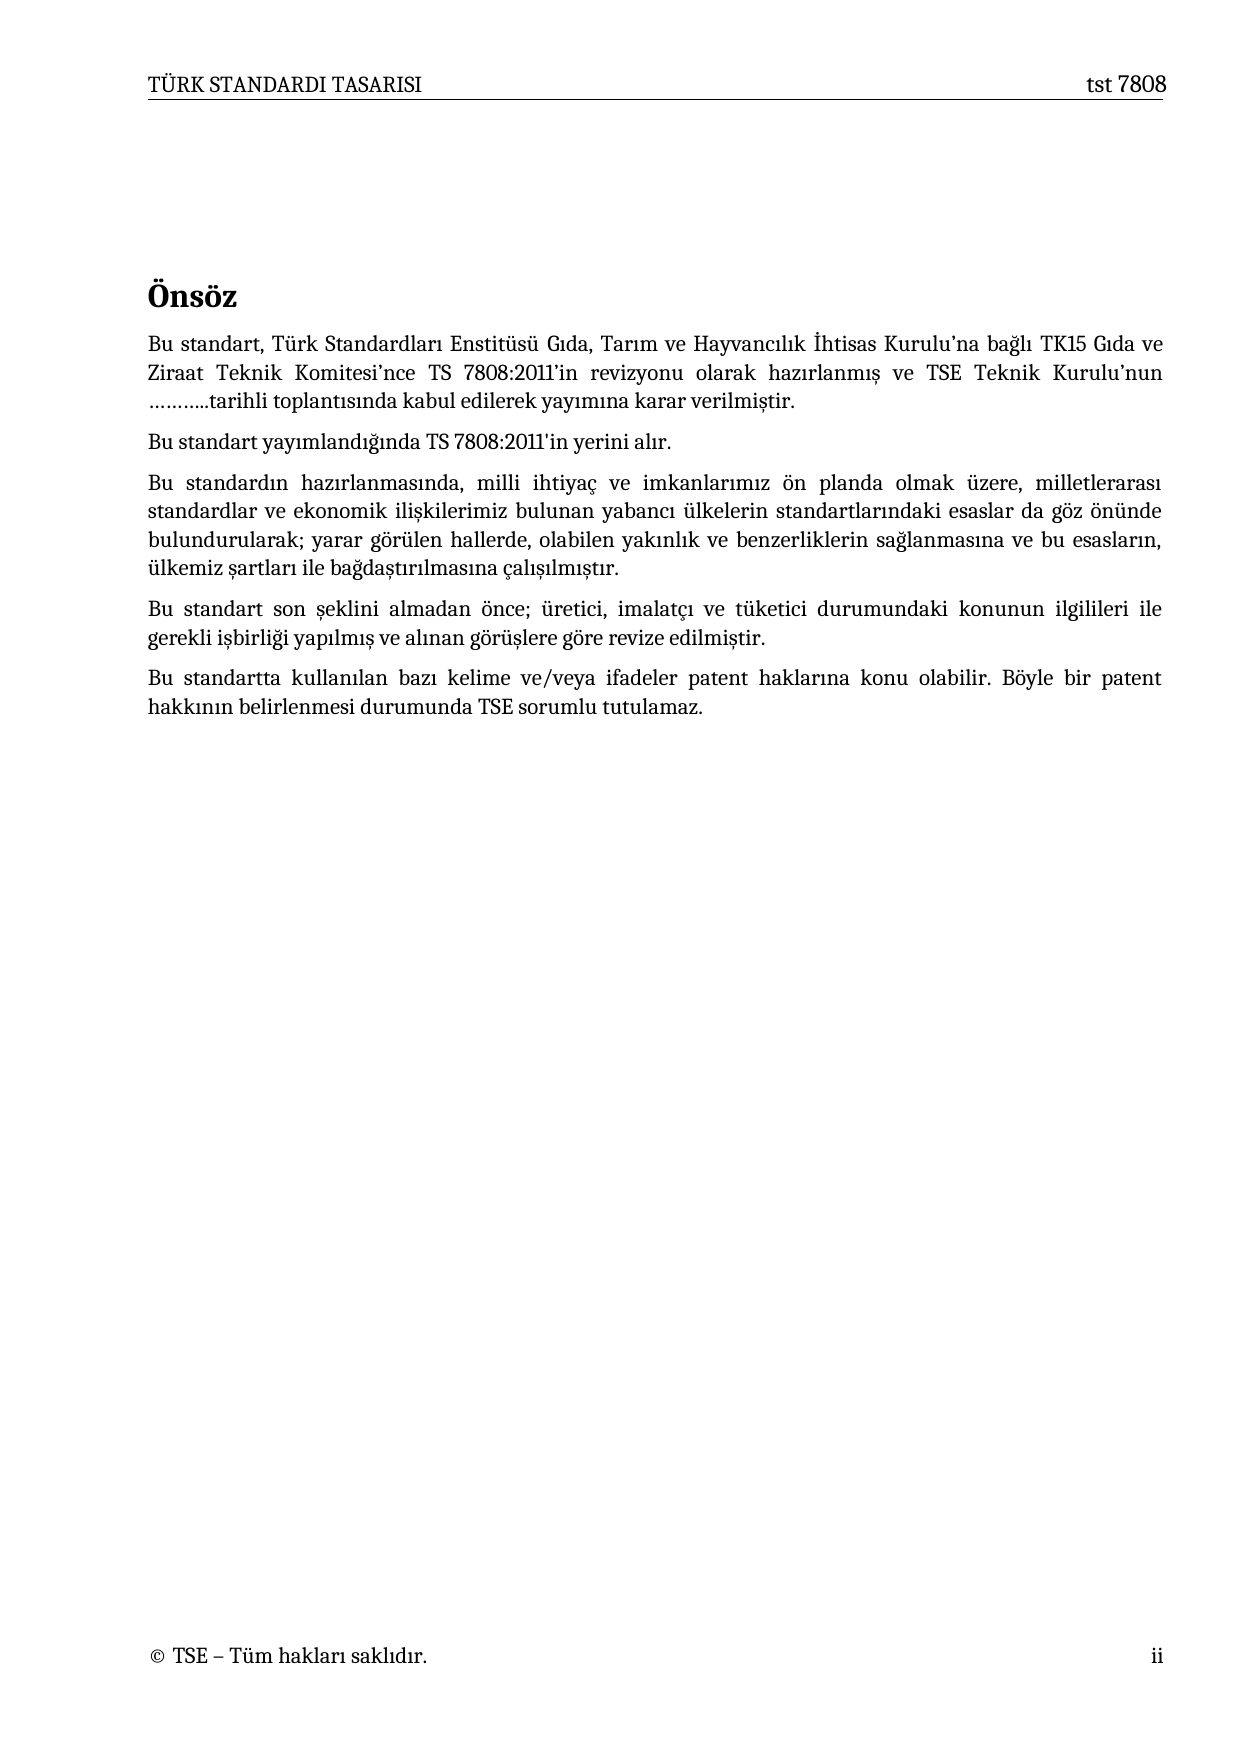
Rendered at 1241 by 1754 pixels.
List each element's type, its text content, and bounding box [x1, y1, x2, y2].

text Bu standart, Türk Standardları Enstitüsü Gıda, Tarım ve Hayvancılık İhtisas Kurulu’na bağlı TK15 Gıda ve Ziraat Teknik Komitesi’nce TS 7808:2011’in revizyonu olarak hazırlanmış ve TSE Teknik Kurulu’nun ………..tarihli toplantısında kabul edilerek yayımına karar verilmiştir. [148, 331, 1163, 414]
text Bu standart son şeklini almadan önce; üretici, imalatçı ve tüketici durumundaki konunun ilgilileri ile gerekli işbirliği yapılmış ve alınan görüşlere göre revize edilmiştir. [148, 596, 1163, 651]
text Bu standardın hazırlanmasında, milli ihtiyaç ve imkanlarımız ön planda olmak üzere, milletlerarası standardlar ve ekonomik ilişkilerimiz bulunan yabancı ülkelerin standartlarındaki esaslar da göz önünde bulundurularak; yarar görülen hallerde, olabilen yakınlık ve benzerliklerin sağlanmasına ve bu esasların, ülkemiz şartları ile bağdaştırılmasına çalışılmıştır. [148, 469, 1163, 581]
text Bu standart yayımlandığında TS 7808:2011'in yerini alır. [148, 429, 1163, 455]
text Bu standartta kullanılan bazı kelime ve/veya ifadeler patent haklarına konu olabilir. Böyle bir patent hakkının belirlenmesi durumunda TSE sorumlu tutulamaz. [148, 665, 1163, 720]
text Önsöz [148, 277, 1163, 315]
